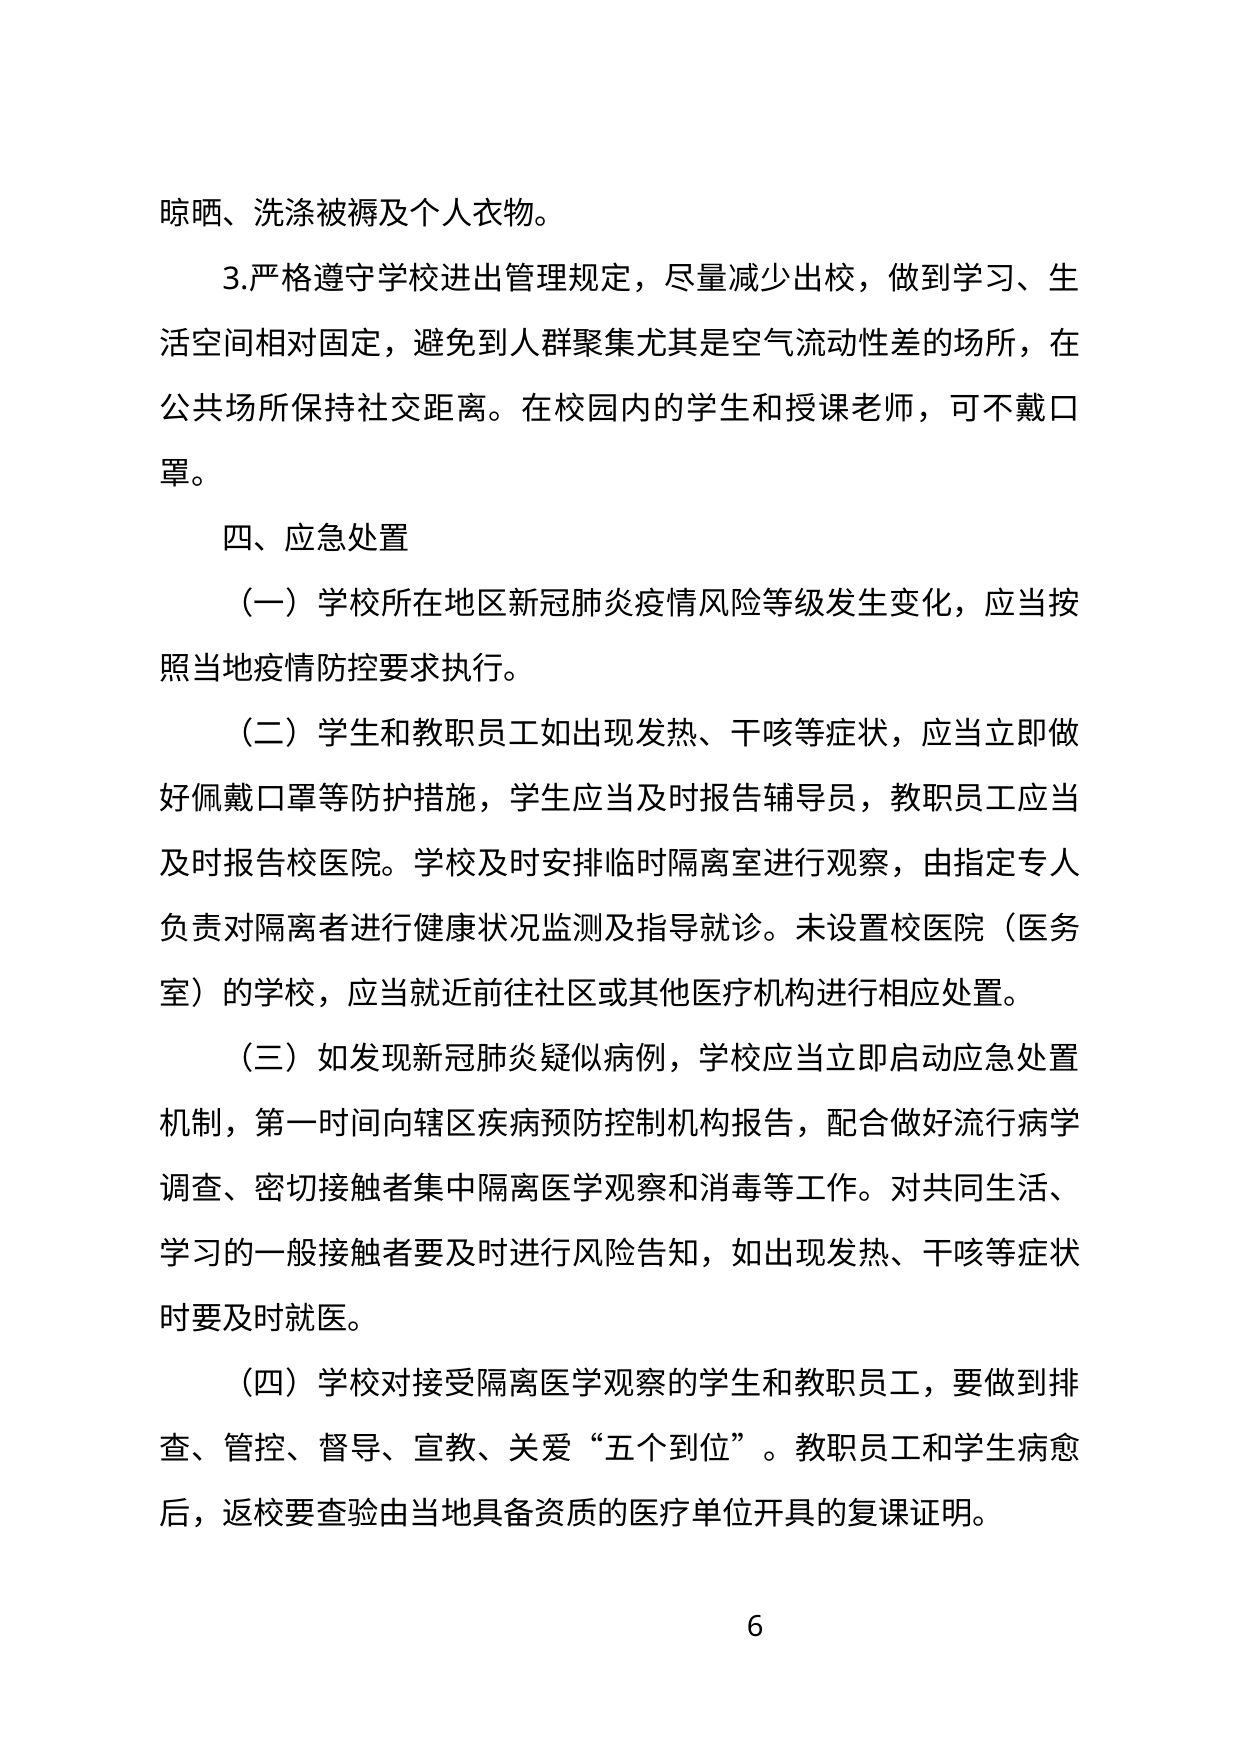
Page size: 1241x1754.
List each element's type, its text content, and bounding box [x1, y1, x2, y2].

text （一）学校所在地区新冠肺炎疫情风险等级发生变化，应当按照当地疫情防控要求执行。 [159, 568, 1081, 698]
text （三）如发现新冠肺炎疑似病例，学校应当立即启动应急处置机制，第一时间向辖区疾病预防控制机构报告，配合做好流行病学调查、密切接触者集中隔离医学观察和消毒等工作。对共同生活、学习的一般接触者要及时进行风险告知，如出现发热、干咳等症状时要及时就医。 [159, 1023, 1081, 1348]
text 四、应急处置 [159, 503, 1081, 568]
text （二）学生和教职员工如出现发热、干咳等症状，应当立即做好佩戴口罩等防护措施，学生应当及时报告辅导员，教职员工应当及时报告校医院。学校及时安排临时隔离室进行观察，由指定专人负责对隔离者进行健康状况监测及指导就诊。未设置校医院（医务室）的学校，应当就近前往社区或其他医疗机构进行相应处置。 [159, 698, 1081, 1023]
text （四）学校对接受隔离医学观察的学生和教职员工，要做到排查、管控、督导、宣教、关爱“五个到位”。教职员工和学生病愈后，返校要查验由当地具备资质的医疗单位开具的复课证明。 [159, 1348, 1081, 1543]
text 3.严格遵守学校进出管理规定，尽量减少出校，做到学习、生活空间相对固定，避免到人群聚集尤其是空气流动性差的场所，在公共场所保持社交距离。在校园内的学生和授课老师，可不戴口罩。 [159, 243, 1081, 503]
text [159, 178, 1081, 243]
